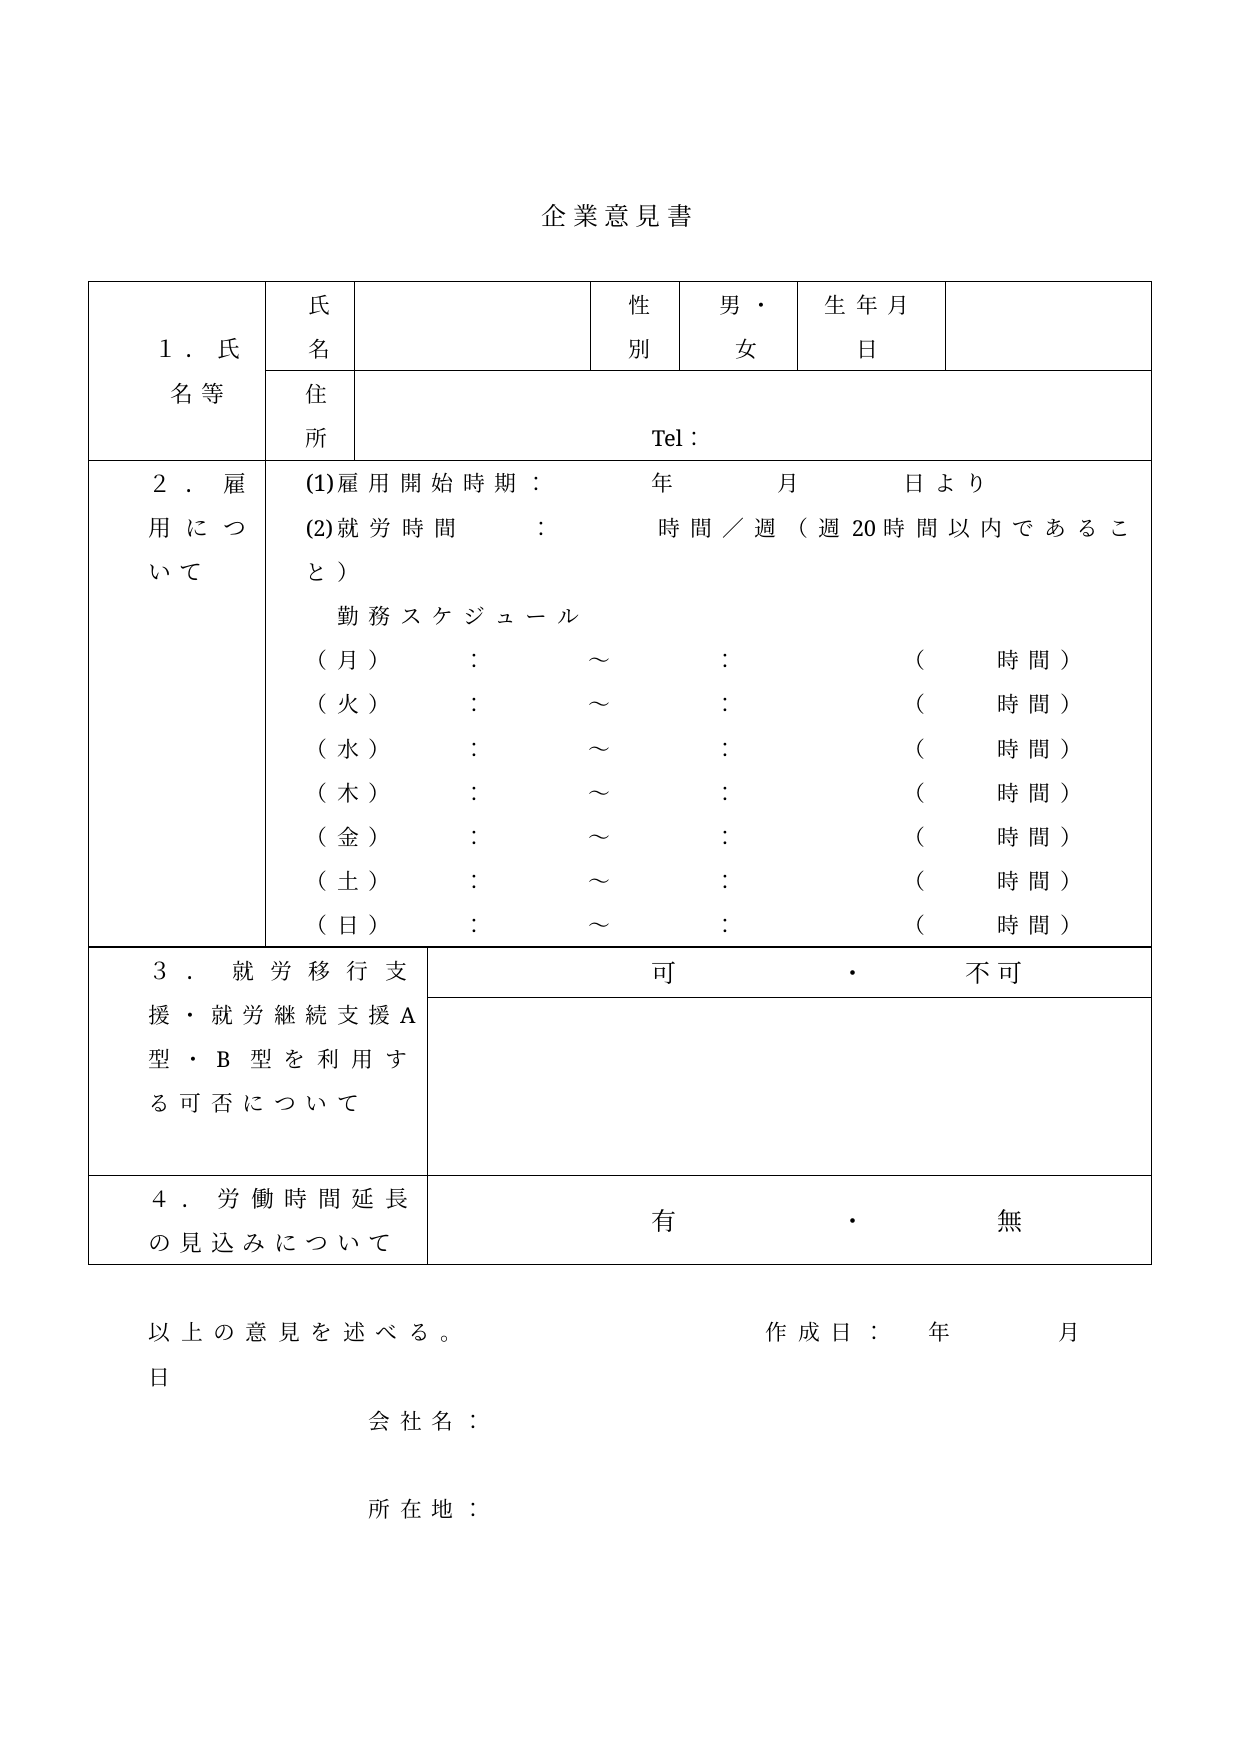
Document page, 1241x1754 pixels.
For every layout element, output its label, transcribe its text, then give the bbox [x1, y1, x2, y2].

table_header １.氏名等 [89, 282, 265, 459]
table_cell ２.雇用について [89, 461, 265, 946]
table_cell (1)雇用開始時期： 年 月 日より (2)就労時間 ： 時間／週（週20時間以内であること） 勤務スケジュール （月） ： ～ ： （ 時間） （火） ： ～ ： （ 時間） （水） ： ～ ： （ 時間） （木） ： ～ ： （ 時間） （金） ： ～ ： （ 時間） （土） ： ～ ： （ 時間） （日） ： ～ ： （ 時間） [266, 461, 1151, 946]
table_header 生年月日 [798, 282, 945, 370]
text 会社名： [148, 1397, 1092, 1442]
text 以上の意見を述べる。 作成日： 年 月 日 [148, 1309, 1092, 1397]
table_cell ４. 労働時間延長の見込みについて [89, 1176, 427, 1264]
table_cell Tel： [355, 371, 1151, 459]
text 所在地： [148, 1486, 1092, 1530]
table_header 男・女 [680, 282, 797, 370]
table_cell 有 ・ 無 [428, 1176, 1151, 1264]
table_cell 可 ・ 不可 [428, 948, 1151, 997]
table_cell [428, 998, 1151, 1174]
table_cell 住所 [266, 371, 354, 459]
text 企業意見書 [148, 192, 1092, 237]
table_header 氏名 [266, 282, 354, 370]
table_cell ３. 就労移行支援・就労継続支援A型・B型を利用する可否について [89, 948, 427, 1174]
table_header [946, 282, 1151, 370]
table_header [355, 282, 590, 370]
table_header 性別 [591, 282, 679, 370]
